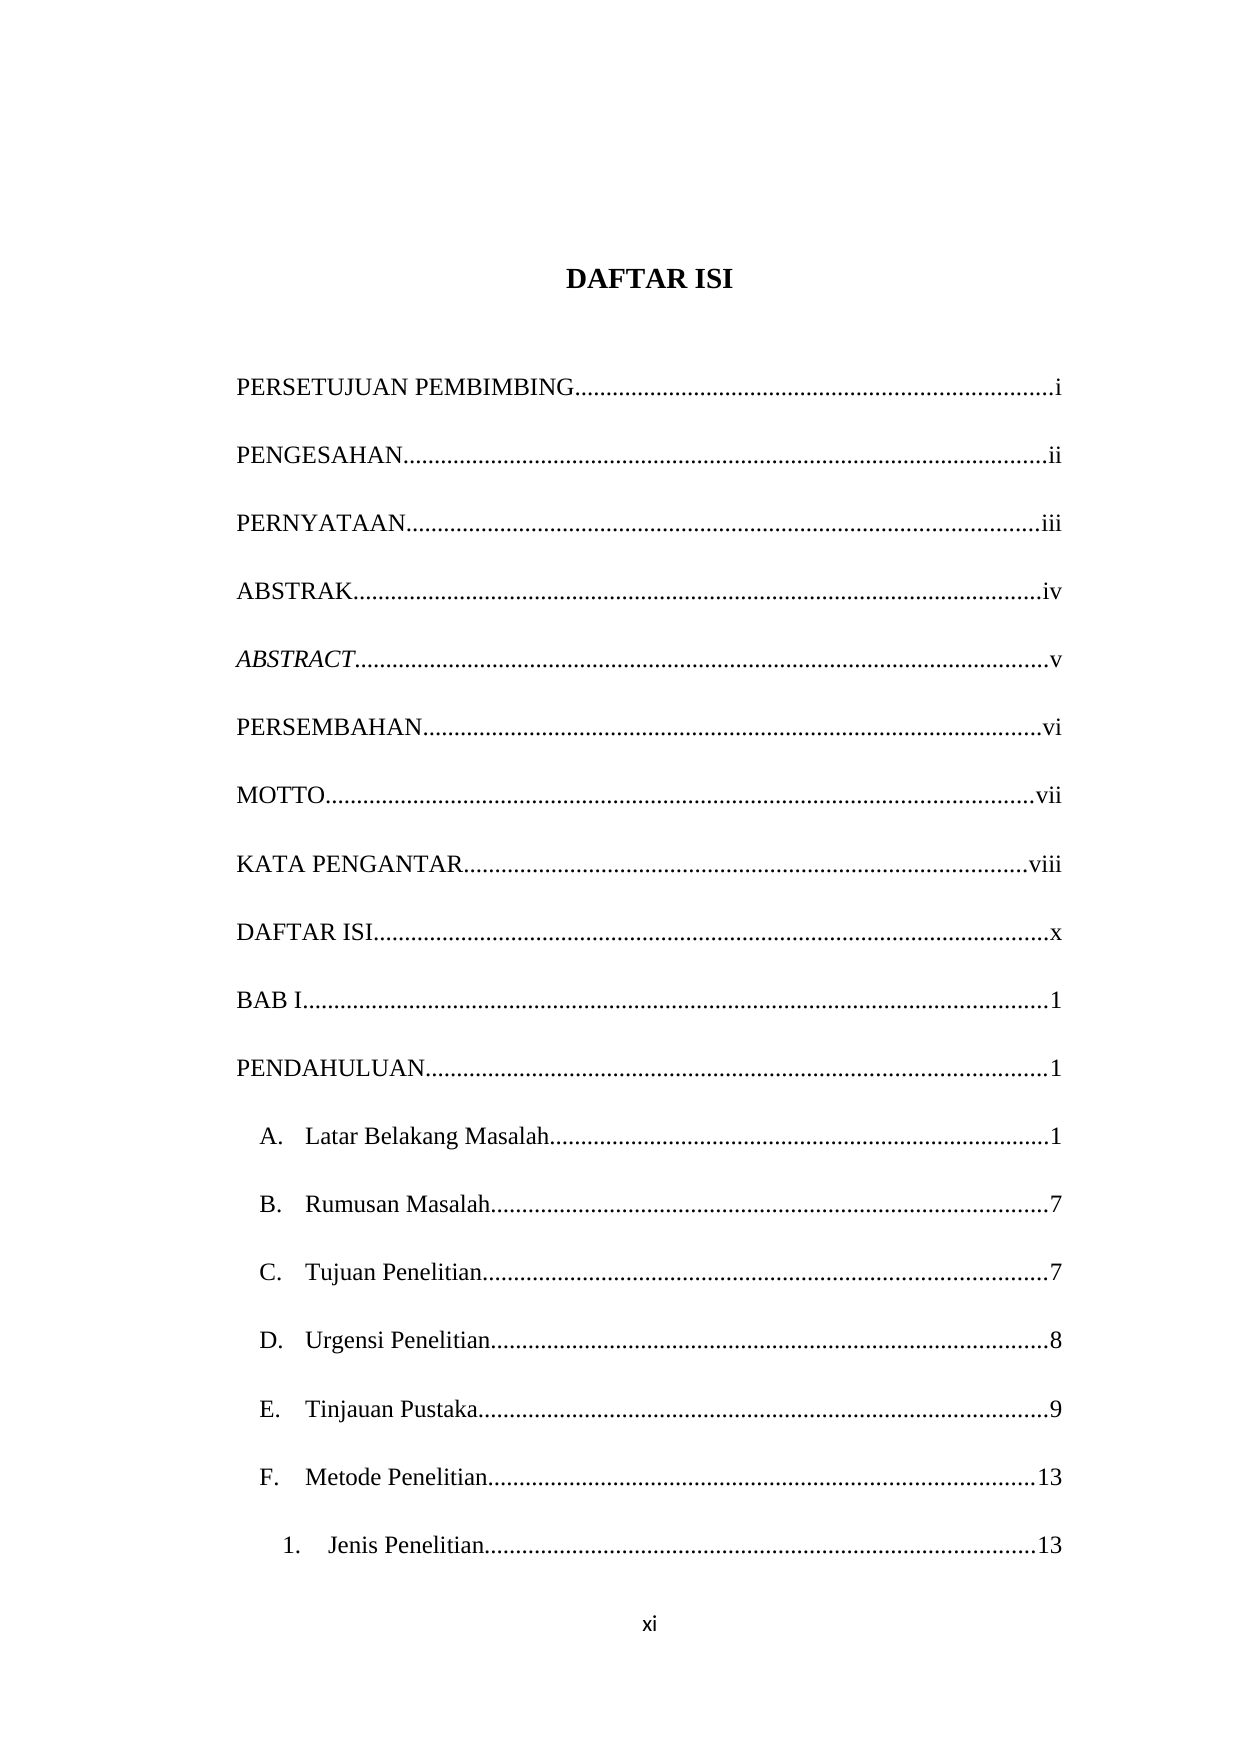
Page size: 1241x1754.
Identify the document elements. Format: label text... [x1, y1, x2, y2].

subtitle DAFTAR ISI [236, 261, 1063, 295]
